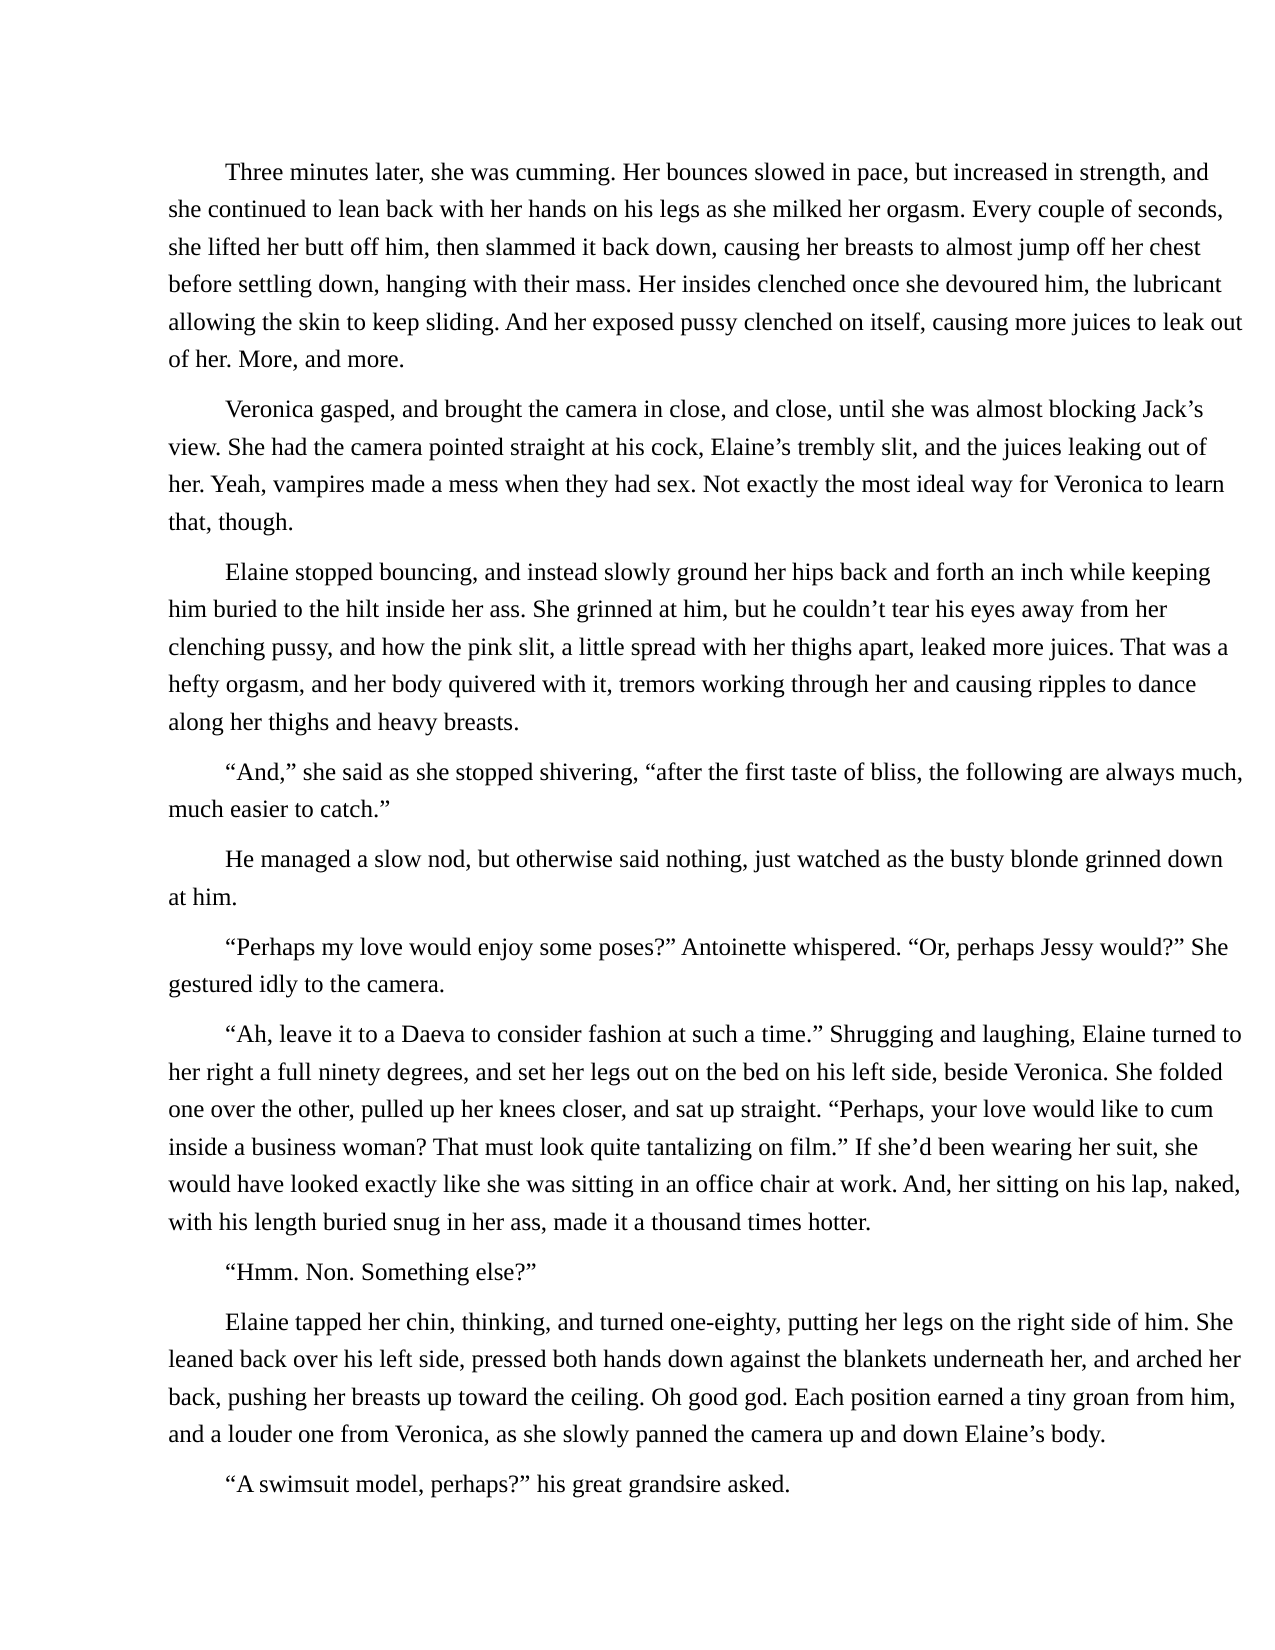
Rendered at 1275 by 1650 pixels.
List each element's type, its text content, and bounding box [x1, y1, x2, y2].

text Three minutes later, she was cumming. Her bounces slowed in pace, but increased in strength, and she continued to lean back with her hands on his legs as she milked her orgasm. Every couple of seconds, she lifted her butt off him, then slammed it back down, causing her breasts to almost jump off her chest before settling down, hanging with their mass. Her insides clenched once she devoured him, the lubricant allowing the skin to keep sliding. And her exposed pussy clenched on itself, causing more juices to leak out of her. More, and more. [168, 150, 1246, 375]
text “Hmm. Non. Something else?” [168, 1250, 1246, 1287]
text Veronica gasped, and brought the camera in close, and close, until she was almost blocking Jack’s view. She had the camera pointed straight at his cock, Elaine’s trembly slit, and the juices leaking out of her. Yeah, vampires made a mess when they had sex. Not exactly the most ideal way for Veronica to learn that, though. [168, 387, 1246, 537]
text Elaine stopped bouncing, and instead slowly ground her hips back and forth an inch while keeping him buried to the hilt inside her ass. She grinned at him, but he couldn’t tear his eyes away from her clenching pussy, and how the pink slit, a little spread with her thighs apart, leaked more juices. That was a hefty orgasm, and her body quivered with it, tremors working through her and causing ripples to dance along her thighs and heavy breasts. [168, 550, 1246, 737]
text He managed a slow nod, but otherwise said nothing, just watched as the busty blonde grinned down at him. [168, 837, 1246, 912]
text “A swimsuit model, perhaps?” his great grandsire asked. [168, 1462, 1246, 1500]
text Elaine tapped her chin, thinking, and turned one-eighty, putting her legs on the right side of him. She leaned back over his left side, pressed both hands down against the blankets underneath her, and arched her back, pushing her breasts up toward the ceiling. Oh good god. Each position earned a tiny groan from him, and a louder one from Veronica, as she slowly panned the camera up and down Elaine’s body. [168, 1300, 1246, 1450]
text “Ah, leave it to a Daeva to consider fashion at such a time.” Shrugging and laughing, Elaine turned to her right a full ninety degrees, and set her legs out on the bed on his left side, beside Veronica. She folded one over the other, pulled up her knees closer, and sat up straight. “Perhaps, your love would like to cum inside a business woman? That must look quite tantalizing on film.” If she’d been wearing her suit, she would have looked exactly like she was sitting in an office chair at work. And, her sitting on his lap, naked, with his length buried snug in her ass, made it a thousand times hotter. [168, 1012, 1246, 1237]
text “Perhaps my love would enjoy some poses?” Antoinette whispered. “Or, perhaps Jessy would?” She gestured idly to the camera. [168, 925, 1246, 1000]
text “And,” she said as she stopped shivering, “after the first taste of bliss, the following are always much, much easier to catch.” [168, 750, 1246, 825]
